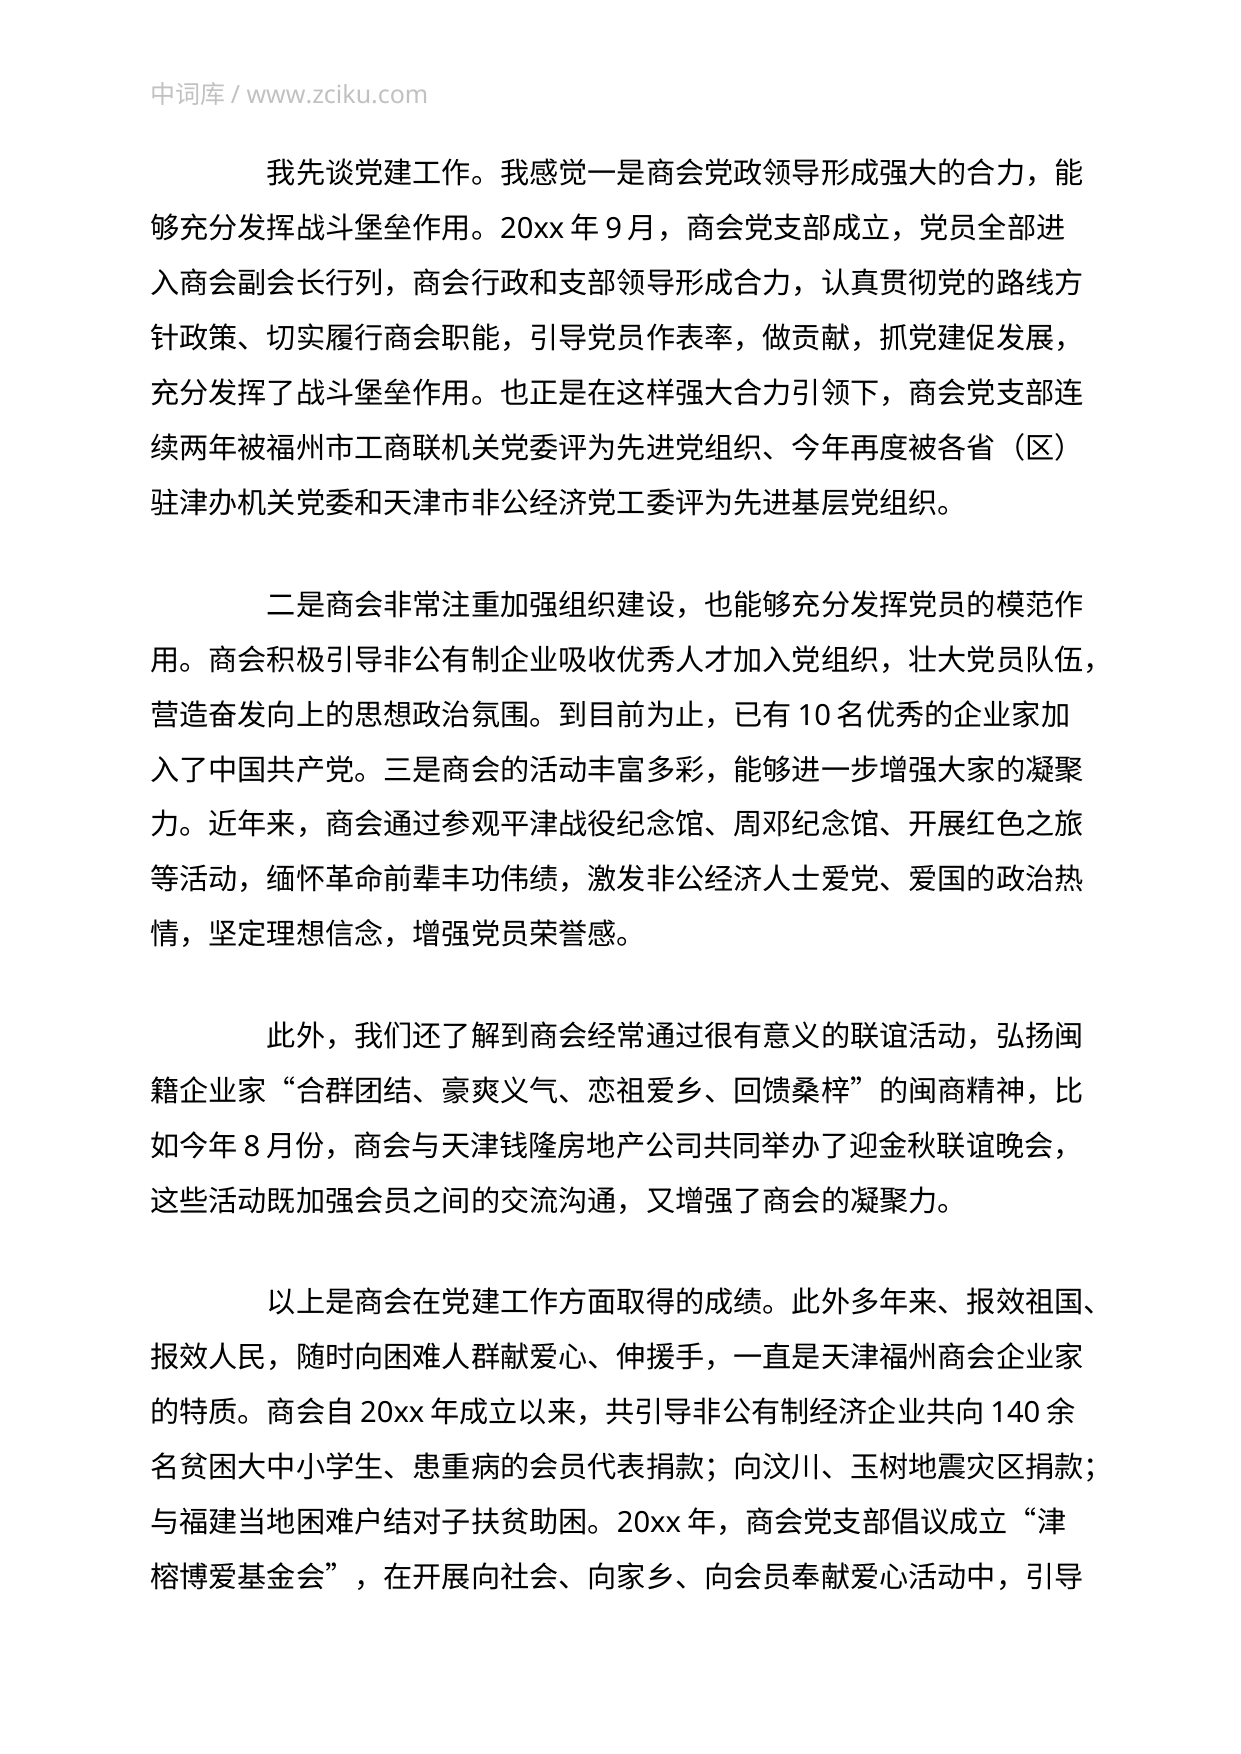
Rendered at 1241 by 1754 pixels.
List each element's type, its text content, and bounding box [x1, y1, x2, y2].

text 我先谈党建工作。我感觉一是商会党政领导形成强大的合力，能够充分发挥战斗堡垒作用。20xx年9月，商会党支部成立，党员全部进入商会副会长行列，商会行政和支部领导形成合力，认真贯彻党的路线方针政策、切实履行商会职能，引导党员作表率，做贡献，抓党建促发展，充分发挥了战斗堡垒作用。也正是在这样强大合力引领下，商会党支部连续两年被福州市工商联机关党委评为先进党组织、今年再度被各省（区）驻津办机关党委和天津市非公经济党工委评为先进基层党组织。 [150, 150, 1090, 522]
text 此外，我们还了解到商会经常通过很有意义的联谊活动，弘扬闽籍企业家“合群团结、豪爽义气、恋祖爱乡、回馈桑梓”的闽商精神，比如今年8月份，商会与天津钱隆房地产公司共同举办了迎金秋联谊晚会，这些活动既加强会员之间的交流沟通，又增强了商会的凝聚力。 [150, 1012, 1090, 1219]
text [150, 1279, 1090, 1596]
text 二是商会非常注重加强组织建设，也能够充分发挥党员的模范作用。商会积极引导非公有制企业吸收优秀人才加入党组织，壮大党员队伍，营造奋发向上的思想政治氛围。到目前为止，已有10名优秀的企业家加入了中国共产党。三是商会的活动丰富多彩，能够进一步增强大家的凝聚力。近年来，商会通过参观平津战役纪念馆、周邓纪念馆、开展红色之旅等活动，缅怀革命前辈丰功伟绩，激发非公经济人士爱党、爱国的政治热情，坚定理想信念，增强党员荣誉感。 [150, 581, 1090, 953]
